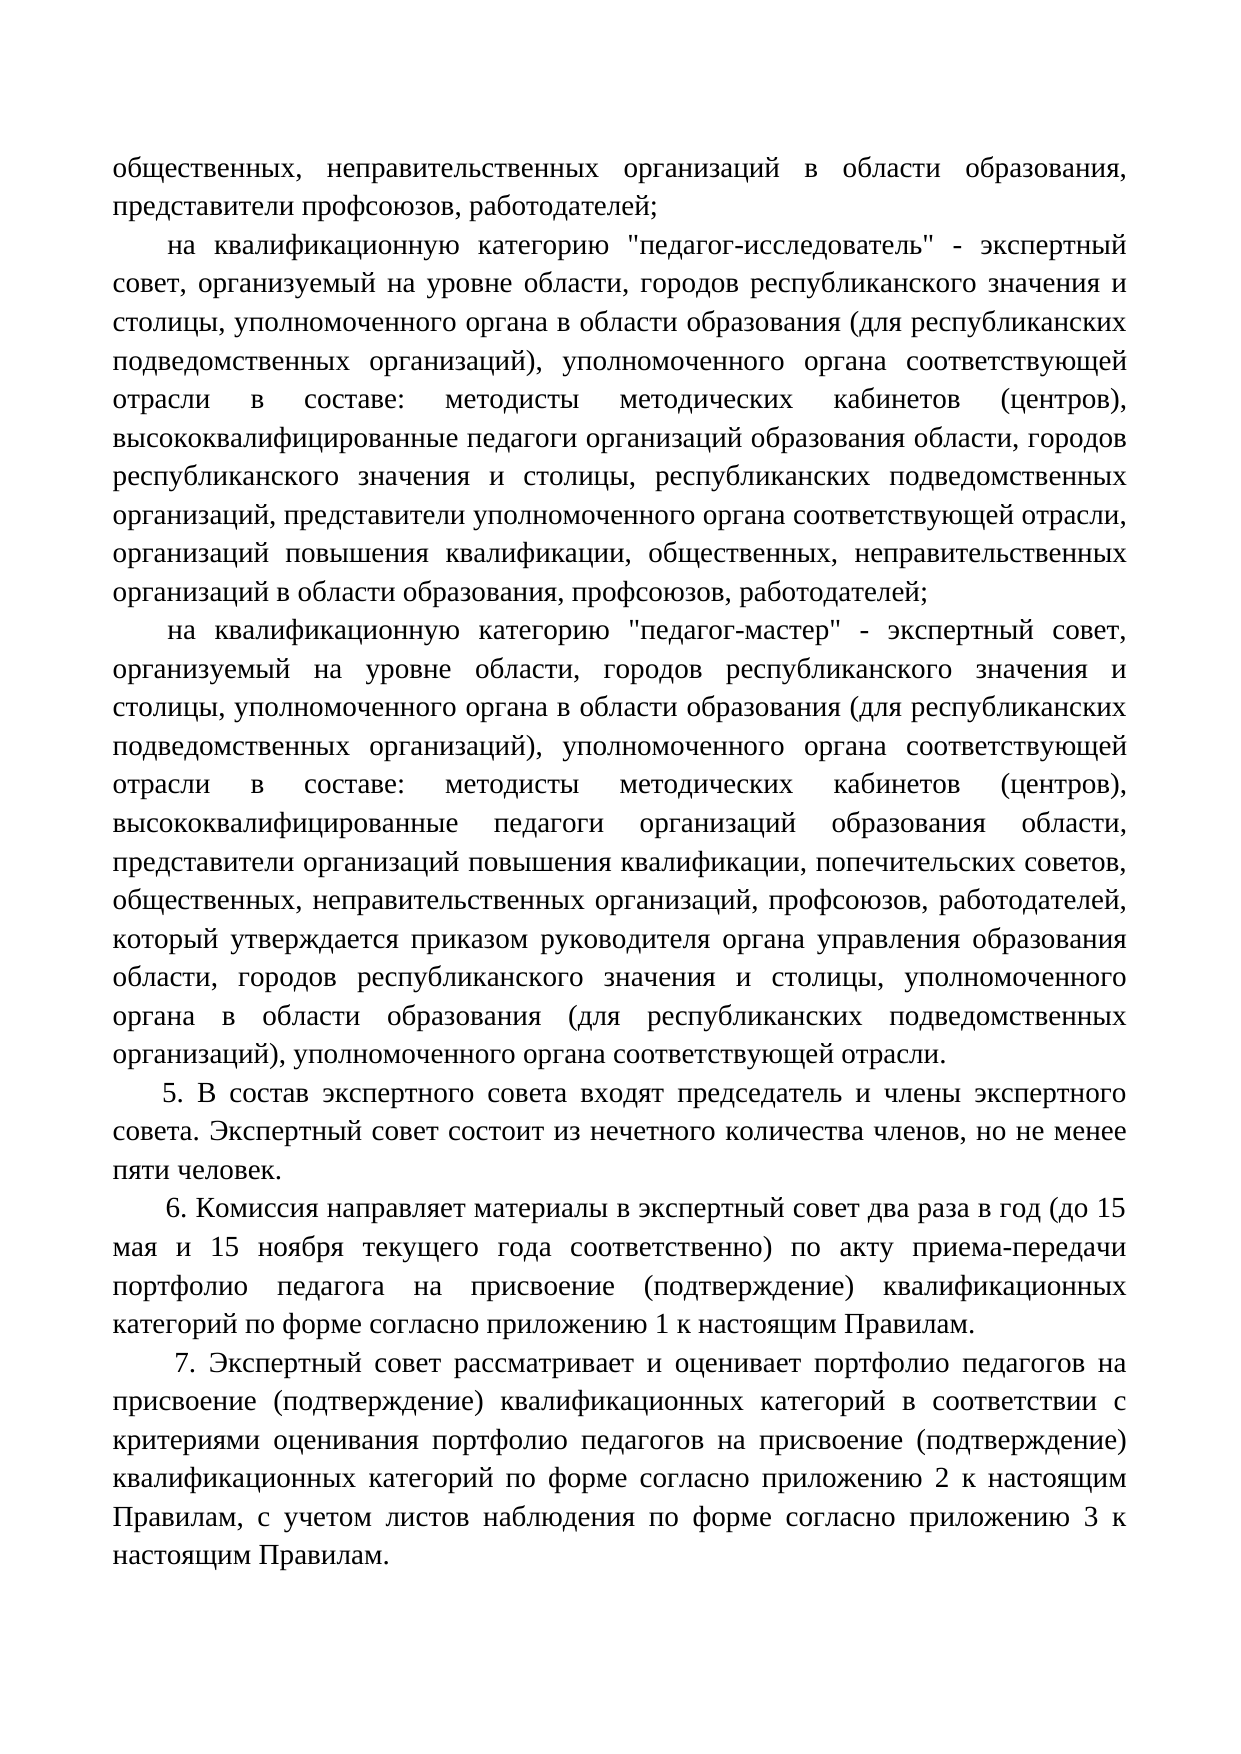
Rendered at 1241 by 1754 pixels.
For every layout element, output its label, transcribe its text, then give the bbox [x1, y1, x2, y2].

text на квалификационную категорию "педагог-исследователь" - экспертный совет, организуемый на уровне области, городов республиканского значения и столицы, уполномоченного органа в области образования (для республиканских подведомственных организаций), уполномоченного органа соответствующей отрасли в составе: методисты методических кабинетов (центров), высококвалифицированные педагоги организаций образования области, городов республиканского значения и столицы, республиканских подведомственных организаций, представители уполномоченного органа соответствующей отрасли, организаций повышения квалификации, общественных, неправительственных организаций в области образования, профсоюзов, работодателей; [112, 227, 1128, 607]
text 7. Экспертный совет рассматривает и оценивает портфолио педагогов на присвоение (подтверждение) квалификационных категорий в соответствии с критериями оценивания портфолио педагогов на присвоение (подтверждение) квалификационных категорий по форме согласно приложению 2 к настоящим Правилам, с учетом листов наблюдения по форме согласно приложению 3 к настоящим Правилам. [112, 1345, 1128, 1571]
text 5. В состав экспертного совета входят председатель и члены экспертного совета. Экспертный совет состоит из нечетного количества членов, но не менее пяти человек. [112, 1075, 1128, 1186]
text на квалификационную категорию "педагог-мастер" - экспертный совет, организуемый на уровне области, городов республиканского значения и столицы, уполномоченного органа в области образования (для республиканских подведомственных организаций), уполномоченного органа соответствующей отрасли в составе: методисты методических кабинетов (центров), высококвалифицированные педагоги организаций образования области, представители организаций повышения квалификации, попечительских советов, общественных, неправительственных организаций, профсоюзов, работодателей, который утверждается приказом руководителя органа управления образования области, городов республиканского значения и столицы, уполномоченного органа в области образования (для республиканских подведомственных организаций), уполномоченного органа соответствующей отрасли. [112, 612, 1128, 1070]
text 6. Комиссия направляет материалы в экспертный совет два раза в год (до 15 мая и 15 ноября текущего года соответственно) по акту приема-передачи портфолио педагога на присвоение (подтверждение) квалификационных категорий по форме согласно приложению 1 к настоящим Правилам. [112, 1191, 1128, 1340]
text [112, 150, 1128, 222]
